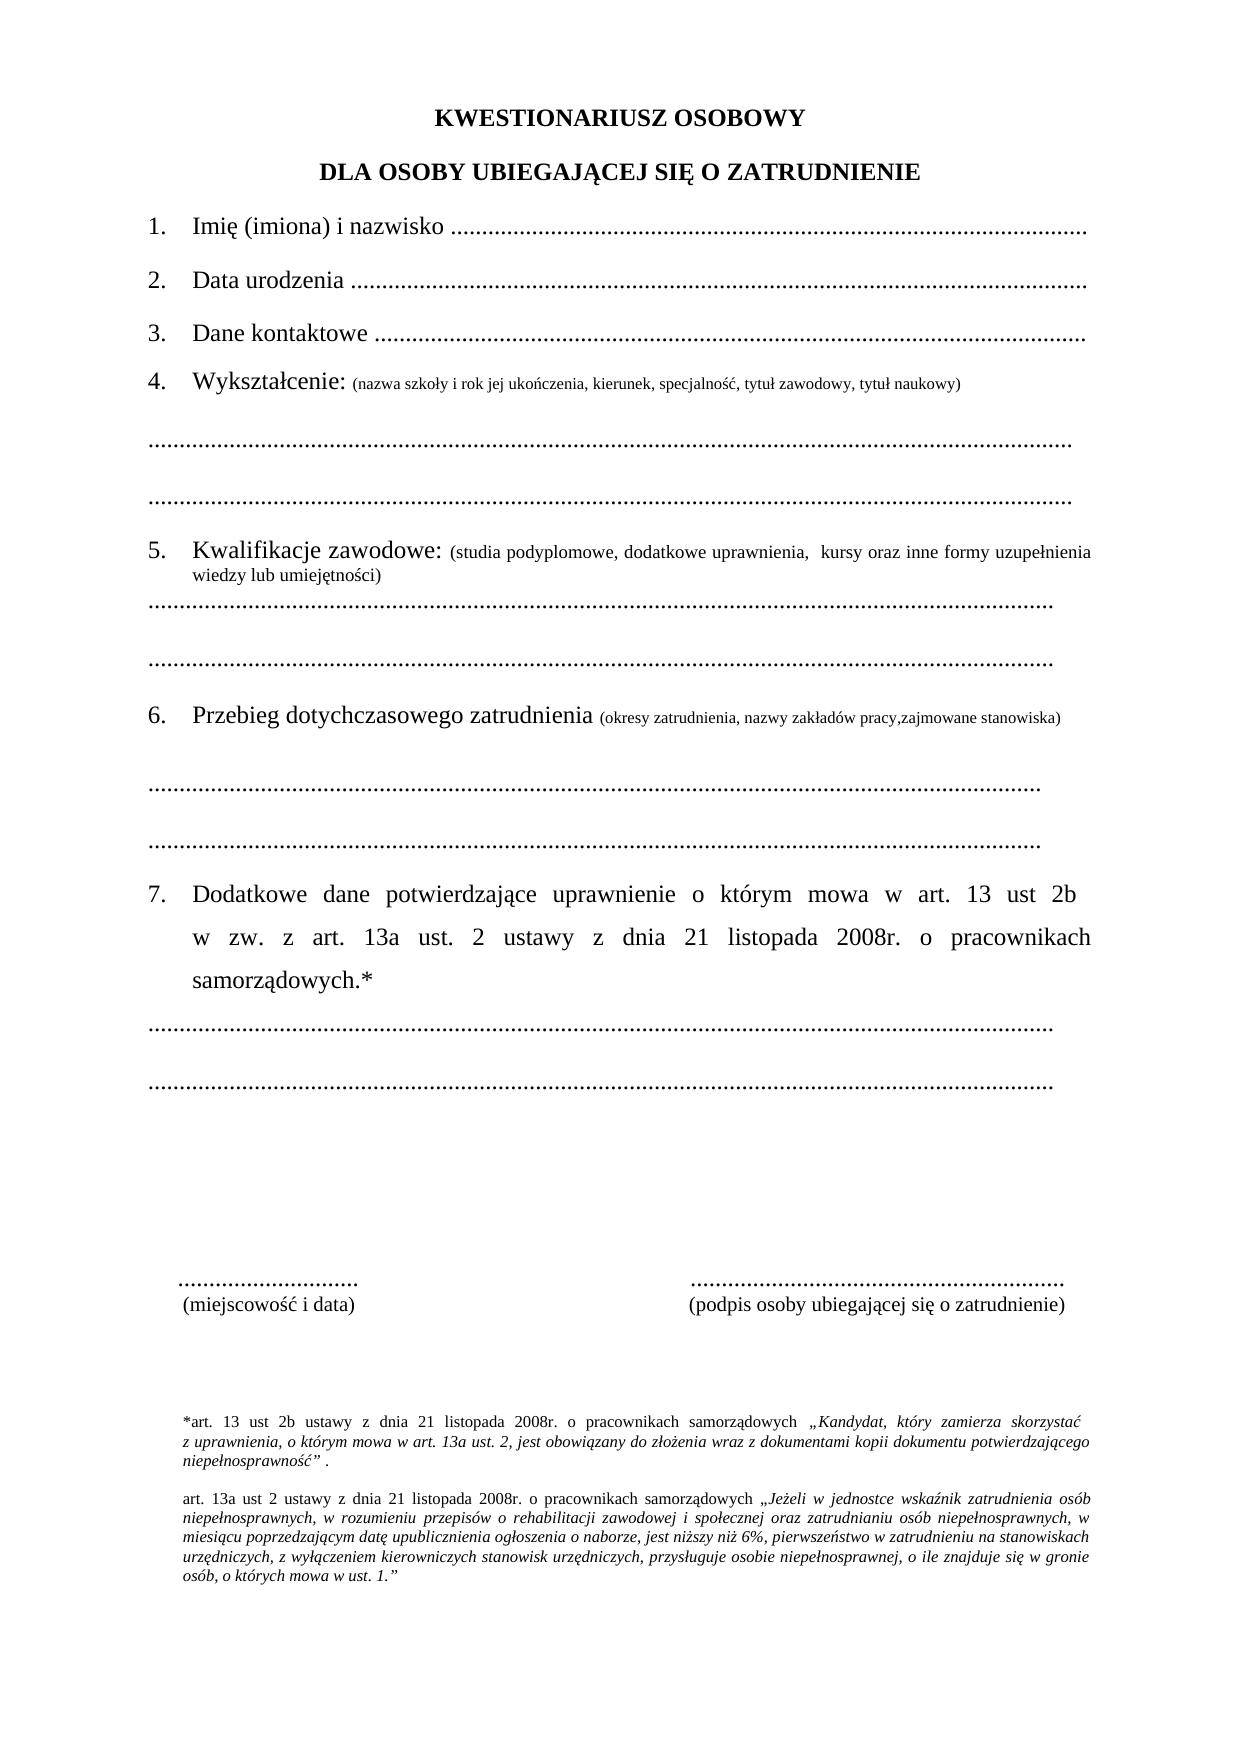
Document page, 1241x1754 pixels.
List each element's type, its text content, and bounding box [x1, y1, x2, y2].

text 2. Data urodzenia ...................................................................................................................... [148, 265, 1092, 293]
text 7. Dodatkowe dane potwierdzające uprawnienie o którym mowa w art. 13 ust 2b w zw. z art. 13a ust. 2 ustawy z dnia 21 listopada 2008r. o pracownikach samorządowych.* [148, 879, 1092, 994]
text 3. Dane kontaktowe .................................................................................................................. [148, 318, 1092, 347]
text 4. Wykształcenie: (nazwa szkoły i rok jej ukończenia, kierunek, specjalność, tytuł zawodowy, tytuł naukowy) [148, 366, 1092, 395]
text 5. Kwalifikacje zawodowe: (studia podyplomowe, dodatkowe uprawnienia, kursy oraz inne formy uzupełnienia wiedzy lub umiejętności) [148, 535, 1092, 585]
text 6. Przebieg dotychczasowego zatrudnienia (okresy zatrudnienia, nazwy zakładów pracy,zajmowane stanowiska) [148, 700, 1092, 729]
text ................................................................................................................................................. [148, 585, 1094, 614]
subtitle DLA OSOBY UBIEGAJĄCEJ SIĘ O ZATRUDNIENIE [148, 157, 1092, 186]
text *art. 13 ust 2b ustawy z dnia 21 listopada 2008r. o pracownikach samorządowych „Kandydat, który zamierza skorzystać z uprawnienia, o którym mowa w art. 13a ust. 2, jest obowiązany do złożenia wraz z dokumentami kopii dokumentu potwierdzającego niepełnosprawność” . [183, 1412, 1092, 1470]
text .................................................................................................................................................... [148, 424, 1094, 453]
text art. 13a ust 2 ustawy z dnia 21 listopada 2008r. o pracownikach samorządowych „Jeżeli w jednostce wskaźnik zatrudnienia osób niepełnosprawnych, w rozumieniu przepisów o rehabilitacji zawodowej i społecznej oraz zatrudnianiu osób niepełnosprawnych, w miesiącu poprzedzającym datę upublicznienia ogłoszenia o naborze, jest niższy niż 6%, pierwszeństwo w zatrudnieniu na stanowiskach urzędniczych, z wyłączeniem kierowniczych stanowisk urzędniczych, przysługuje osobie niepełnosprawnej, o ile znajduje się w gronie osób, o których mowa w ust. 1.” [183, 1489, 1092, 1585]
text ................................................................................................................................................. [148, 1008, 1094, 1037]
text (miejscowość i data) (podpis osoby ubiegającej się o zatrudnienie) [183, 1292, 1092, 1316]
text ............................. ............................................................ [177, 1263, 1092, 1292]
text ............................................................................................................................................... [148, 768, 1094, 796]
subtitle KWESTIONARIUSZ OSOBOWY [148, 103, 1092, 132]
text ................................................................................................................................................. [148, 1066, 1094, 1094]
text 1. Imię (imiona) i nazwisko ...................................................................................................... [148, 211, 1092, 240]
text ............................................................................................................................................... [148, 825, 1094, 854]
text .................................................................................................................................................... [148, 481, 1094, 510]
text ................................................................................................................................................. [148, 643, 1094, 672]
